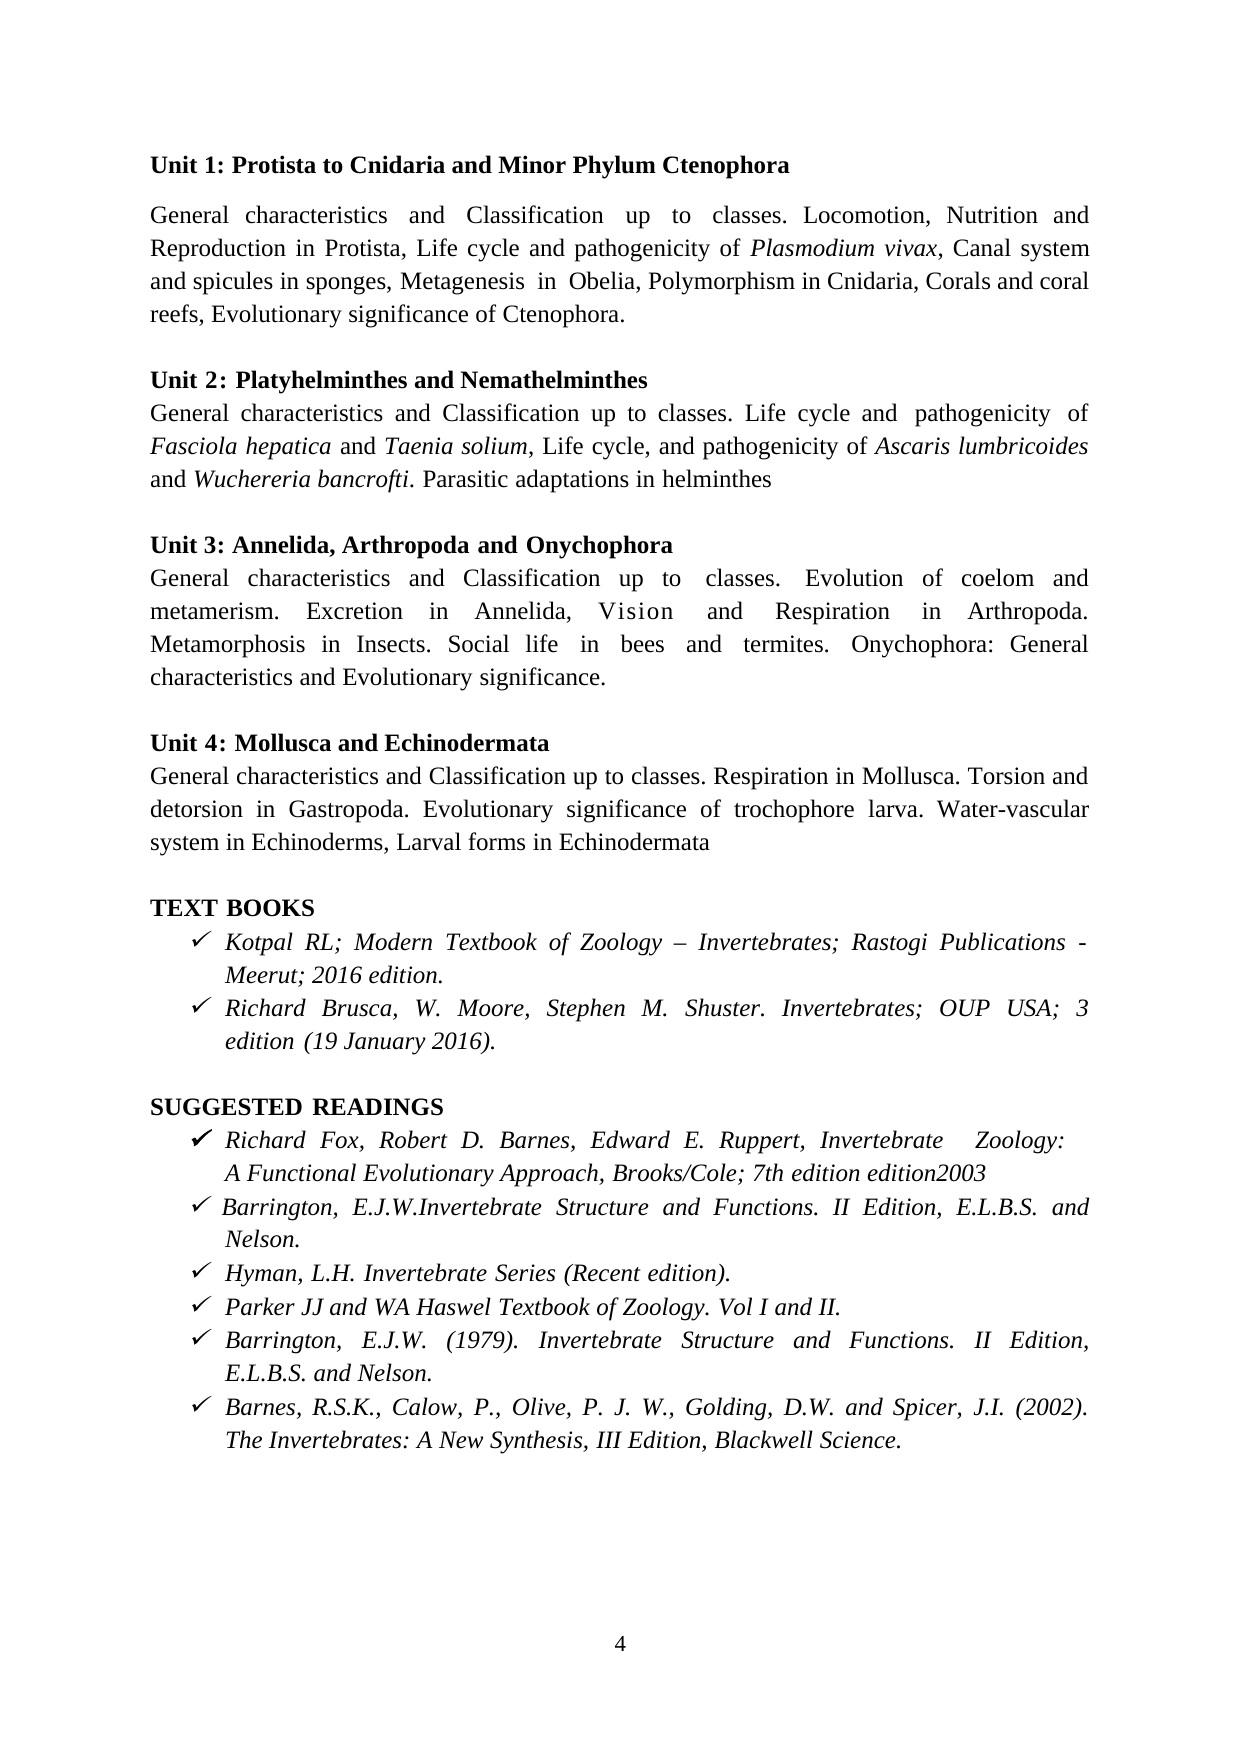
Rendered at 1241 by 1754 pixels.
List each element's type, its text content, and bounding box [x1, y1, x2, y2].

text General characteristics and Classification up to classes. Respiration in Mollusca. Torsion and detorsion in Gastropoda. Evolutionary significance of trochophore larva. Water-vascular system in Echinoderms, Larval forms in Echinodermata [150, 761, 1089, 856]
list Barnes, R.S.K., Calow, P., Olive, P. J. W., Golding, D.W. and Spicer, J.I. (2002). The Invertebrates: A New Synthesis, III Edition, Blackwell Science. [187, 1392, 1089, 1454]
subtitle TEXT BOOKS [150, 893, 1089, 922]
list Hyman, L.H. Invertebrate Series (Recent edition). [187, 1258, 1089, 1287]
list Barrington, E.J.W. (1979). Invertebrate Structure and Functions. II Edition, E.L.B.S. and Nelson. [187, 1326, 1089, 1387]
list Parker JJ and WA Haswel Textbook of Zoology. Vol I and II. [187, 1292, 1089, 1321]
text Unit 1: Protista to Cnidaria and Minor Phylum Ctenophora [150, 150, 869, 179]
list Kotpal RL; Modern Textbook of Zoology – Invertebrates; Rastogi Publications - Meerut; 2016 edition. [187, 927, 1089, 988]
list Richard Fox, Robert D. Barnes, Edward E. Ruppert, Invertebrate Zoology: A Functional Evolutionary Approach, Brooks/Cole; 7th edition edition2003 [187, 1126, 1089, 1187]
list Barrington, E.J.W.Invertebrate Structure and Functions. II Edition, E.L.B.S. and Nelson. [187, 1192, 1089, 1253]
subtitle SUGGESTED READINGS [150, 1092, 1089, 1121]
text General characteristics and Classification up to classes. Life cycle and pathogenicity of Fasciola hepatica and Taenia solium, Life cycle, and pathogenicity of Ascaris lumbricoides and Wuchereria bancrofti. Parasitic adaptations in helminthes [150, 398, 1089, 493]
text Unit 4: Mollusca and Echinodermata [150, 728, 1089, 757]
text Unit 3: Annelida, Arthropoda and Onychophora [150, 530, 1089, 559]
text General characteristics and Classification up to classes. Evolution of coelom and metamerism. Excretion in Annelida, Vision and Respiration in Arthropoda. Metamorphosis in Insects. Social life in bees and termites. Onychophora: General characteristics and Evolutionary significance. [150, 563, 1089, 691]
text Unit 2: Platyhelminthes and Nemathelminthes [150, 365, 1090, 393]
list Richard Brusca, W. Moore, Stephen M. Shuster. Invertebrates; OUP USA; 3 edition (19 January 2016). [187, 993, 1089, 1055]
text General characteristics and Classification up to classes. Locomotion, Nutrition and Reproduction in Protista, Life cycle and pathogenicity of Plasmodium vivax, Canal system and spicules in sponges, Metagenesis in Obelia, Polymorphism in Cnidaria, Corals and coral reefs, Evolutionary significance of Ctenophora. [150, 200, 1090, 327]
